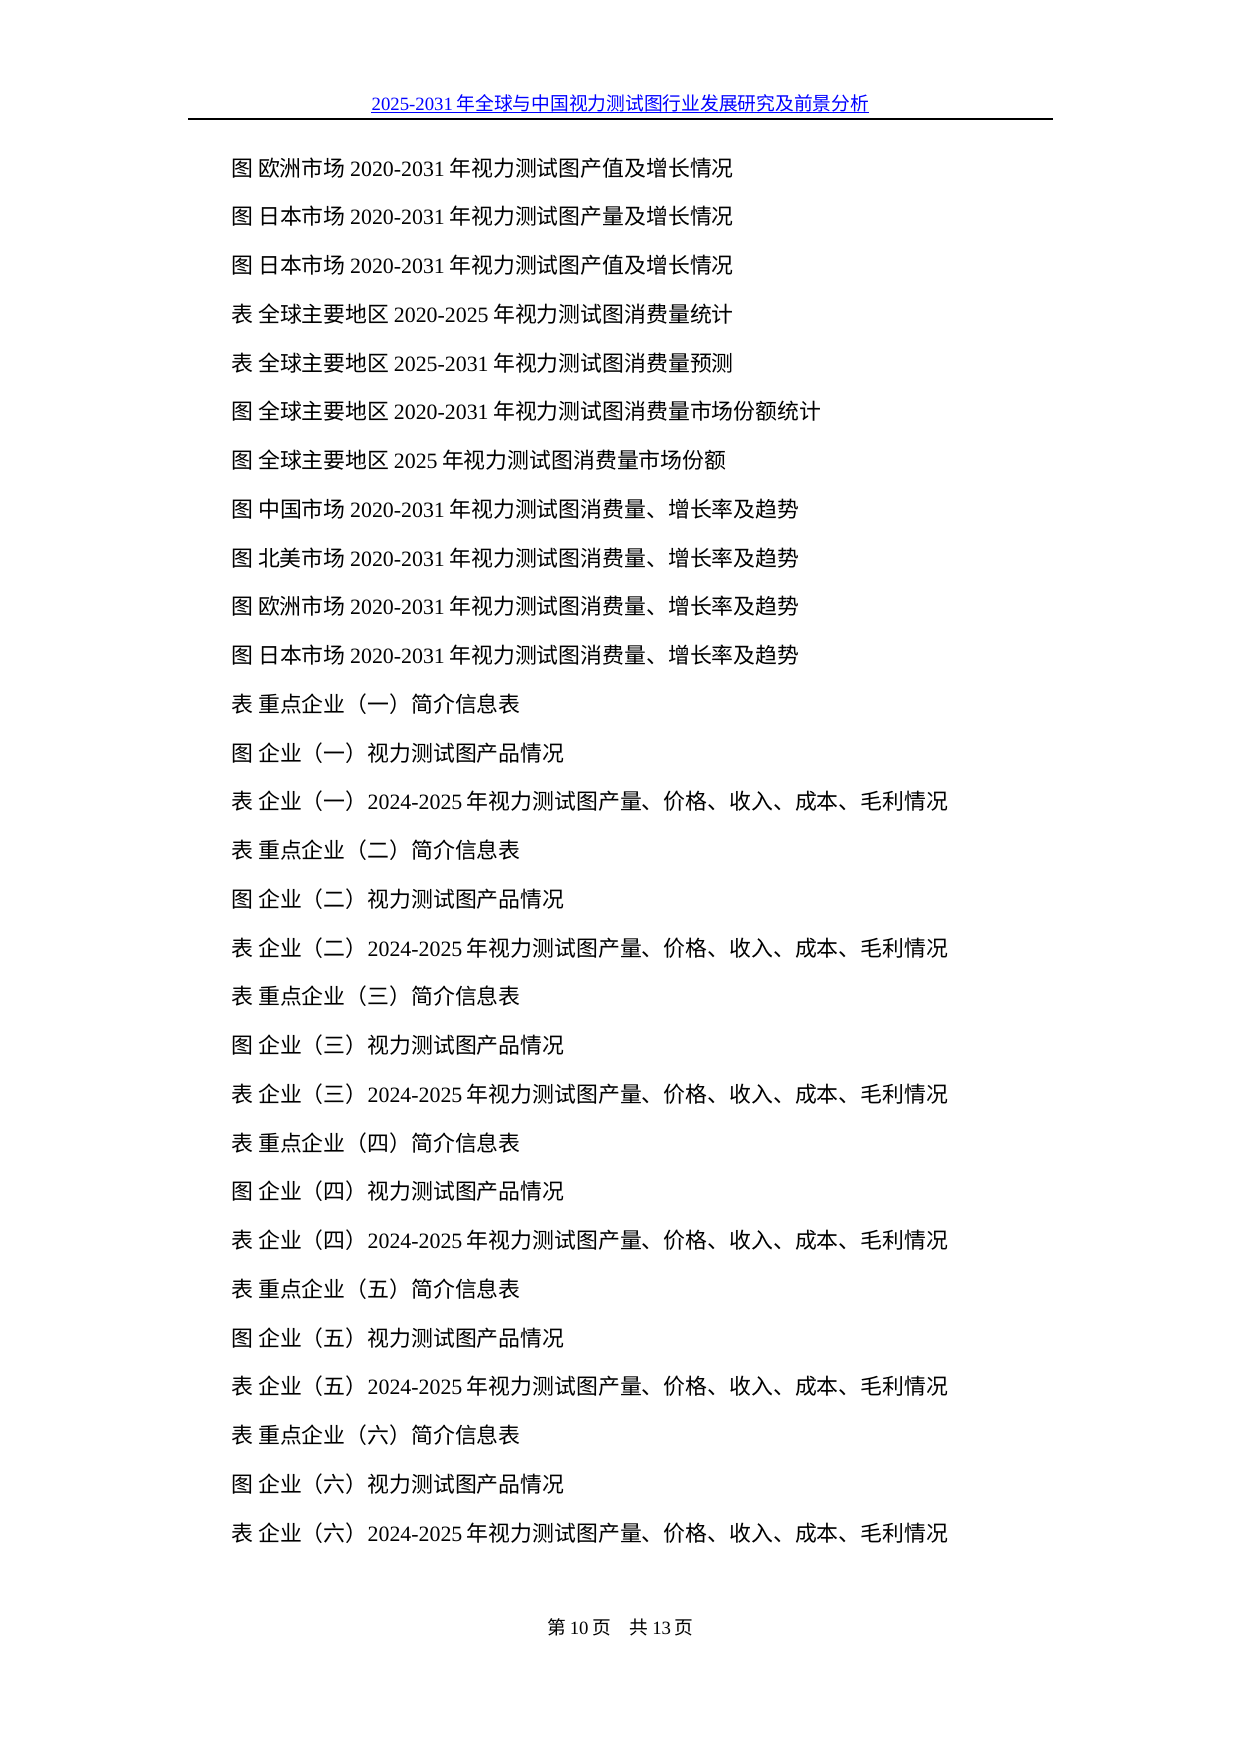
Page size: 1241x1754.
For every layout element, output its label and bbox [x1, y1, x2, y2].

text [187, 150, 1053, 1548]
